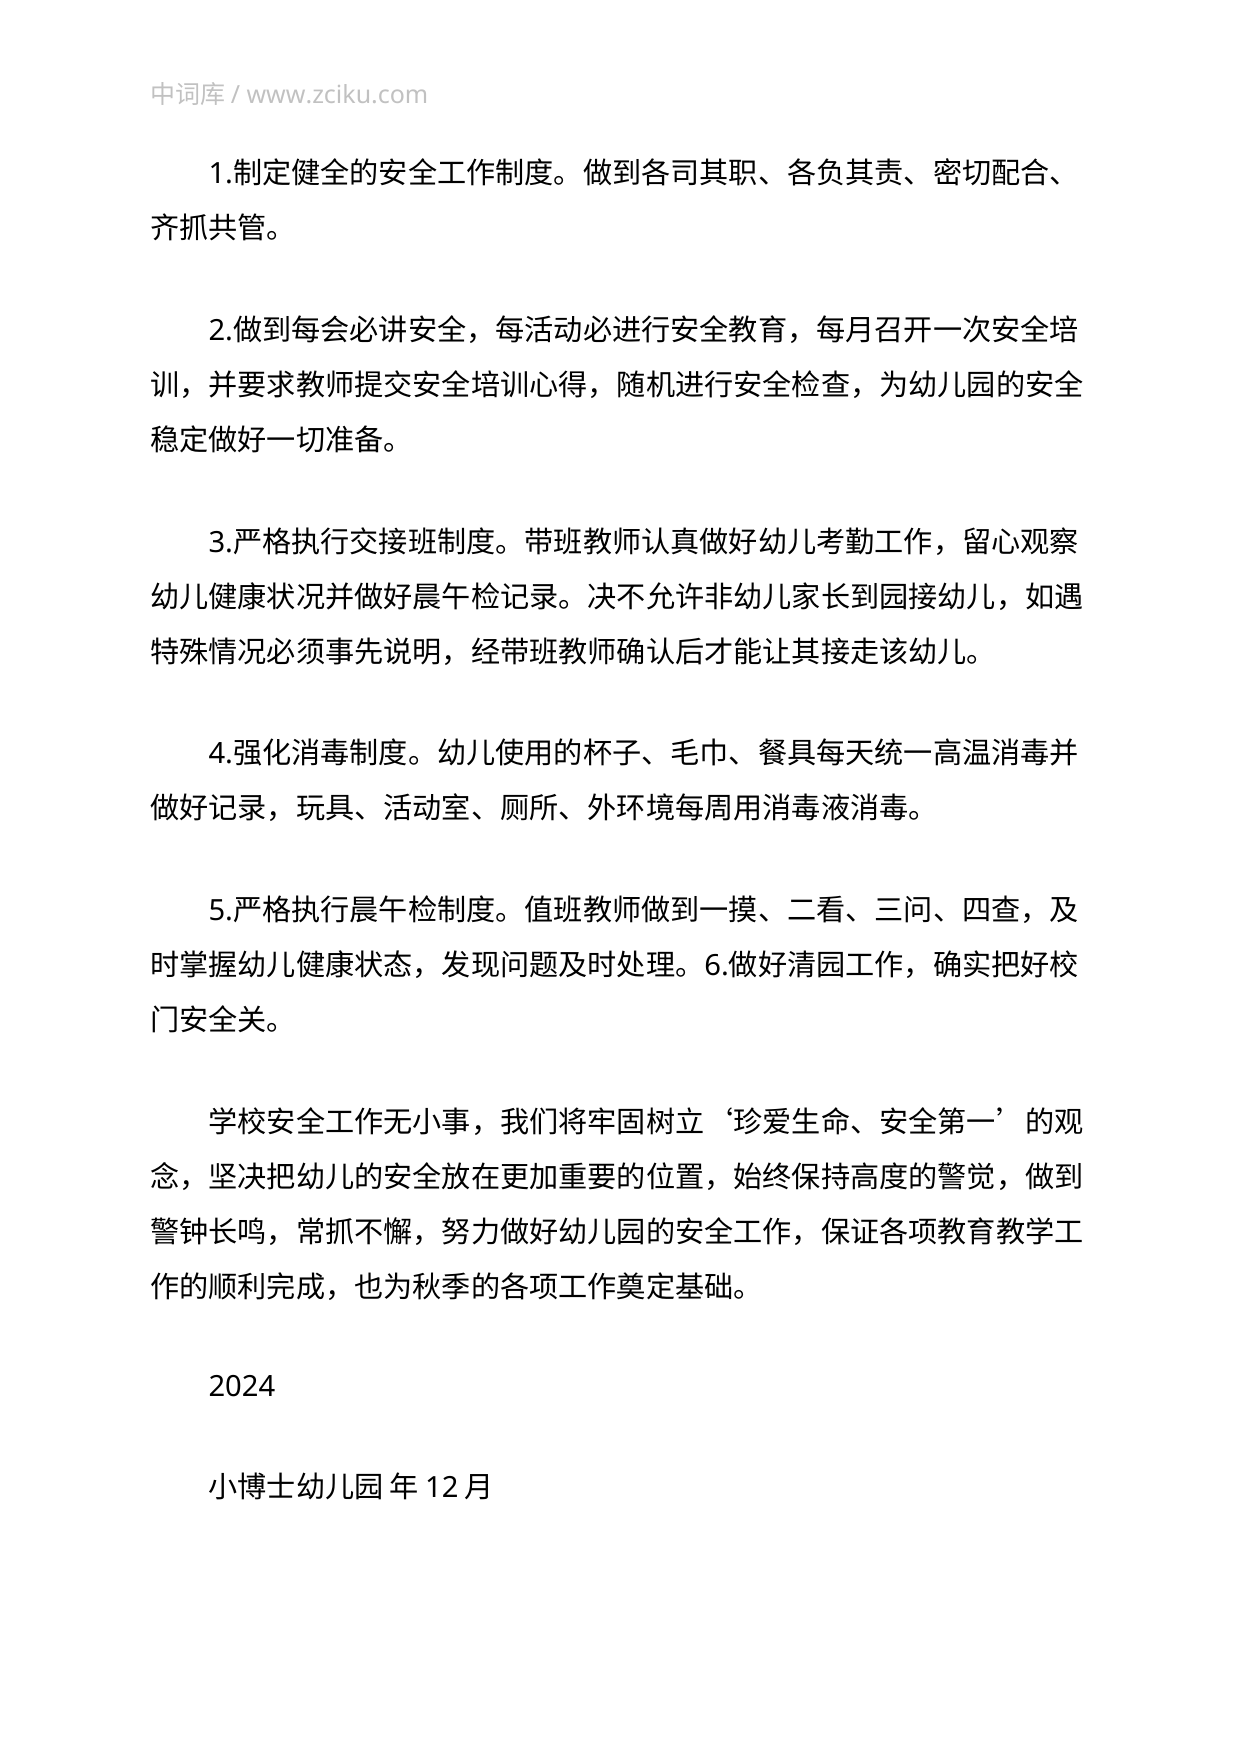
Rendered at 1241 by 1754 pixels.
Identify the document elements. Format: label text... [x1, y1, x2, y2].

text 4.强化消毒制度。幼儿使用的杯子、毛巾、餐具每天统一高温消毒并做好记录，玩具、活动室、厕所、外环境每周用消毒液消毒。 [150, 730, 1090, 827]
text 2.做到每会必讲安全，每活动必进行安全教育，每月召开一次安全培训，并要求教师提交安全培训心得，随机进行安全检查，为幼儿园的安全稳定做好一切准备。 [150, 307, 1090, 459]
text 小博士幼儿园 年12月 [150, 1463, 1090, 1506]
text 5.严格执行晨午检制度。值班教师做到一摸、二看、三问、四查，及时掌握幼儿健康状态，发现问题及时处理。6.做好清园工作，确实把好校门安全关。 [150, 887, 1090, 1039]
text 1.制定健全的安全工作制度。做到各司其职、各负其责、密切配合、齐抓共管。 [150, 150, 1090, 247]
text 学校安全工作无小事，我们将牢固树立‘珍爱生命、安全第一’的观念，坚决把幼儿的安全放在更加重要的位置，始终保持高度的警觉，做到警钟长鸣，常抓不懈，努力做好幼儿园的安全工作，保证各项教育教学工作的顺利完成，也为秋季的各项工作奠定基础。 [150, 1099, 1090, 1306]
text 3.严格执行交接班制度。带班教师认真做好幼儿考勤工作，留心观察幼儿健康状况并做好晨午检记录。决不允许非幼儿家长到园接幼儿，如遇特殊情况必须事先说明，经带班教师确认后才能让其接走该幼儿。 [150, 518, 1090, 671]
text 2024 [150, 1365, 1090, 1405]
